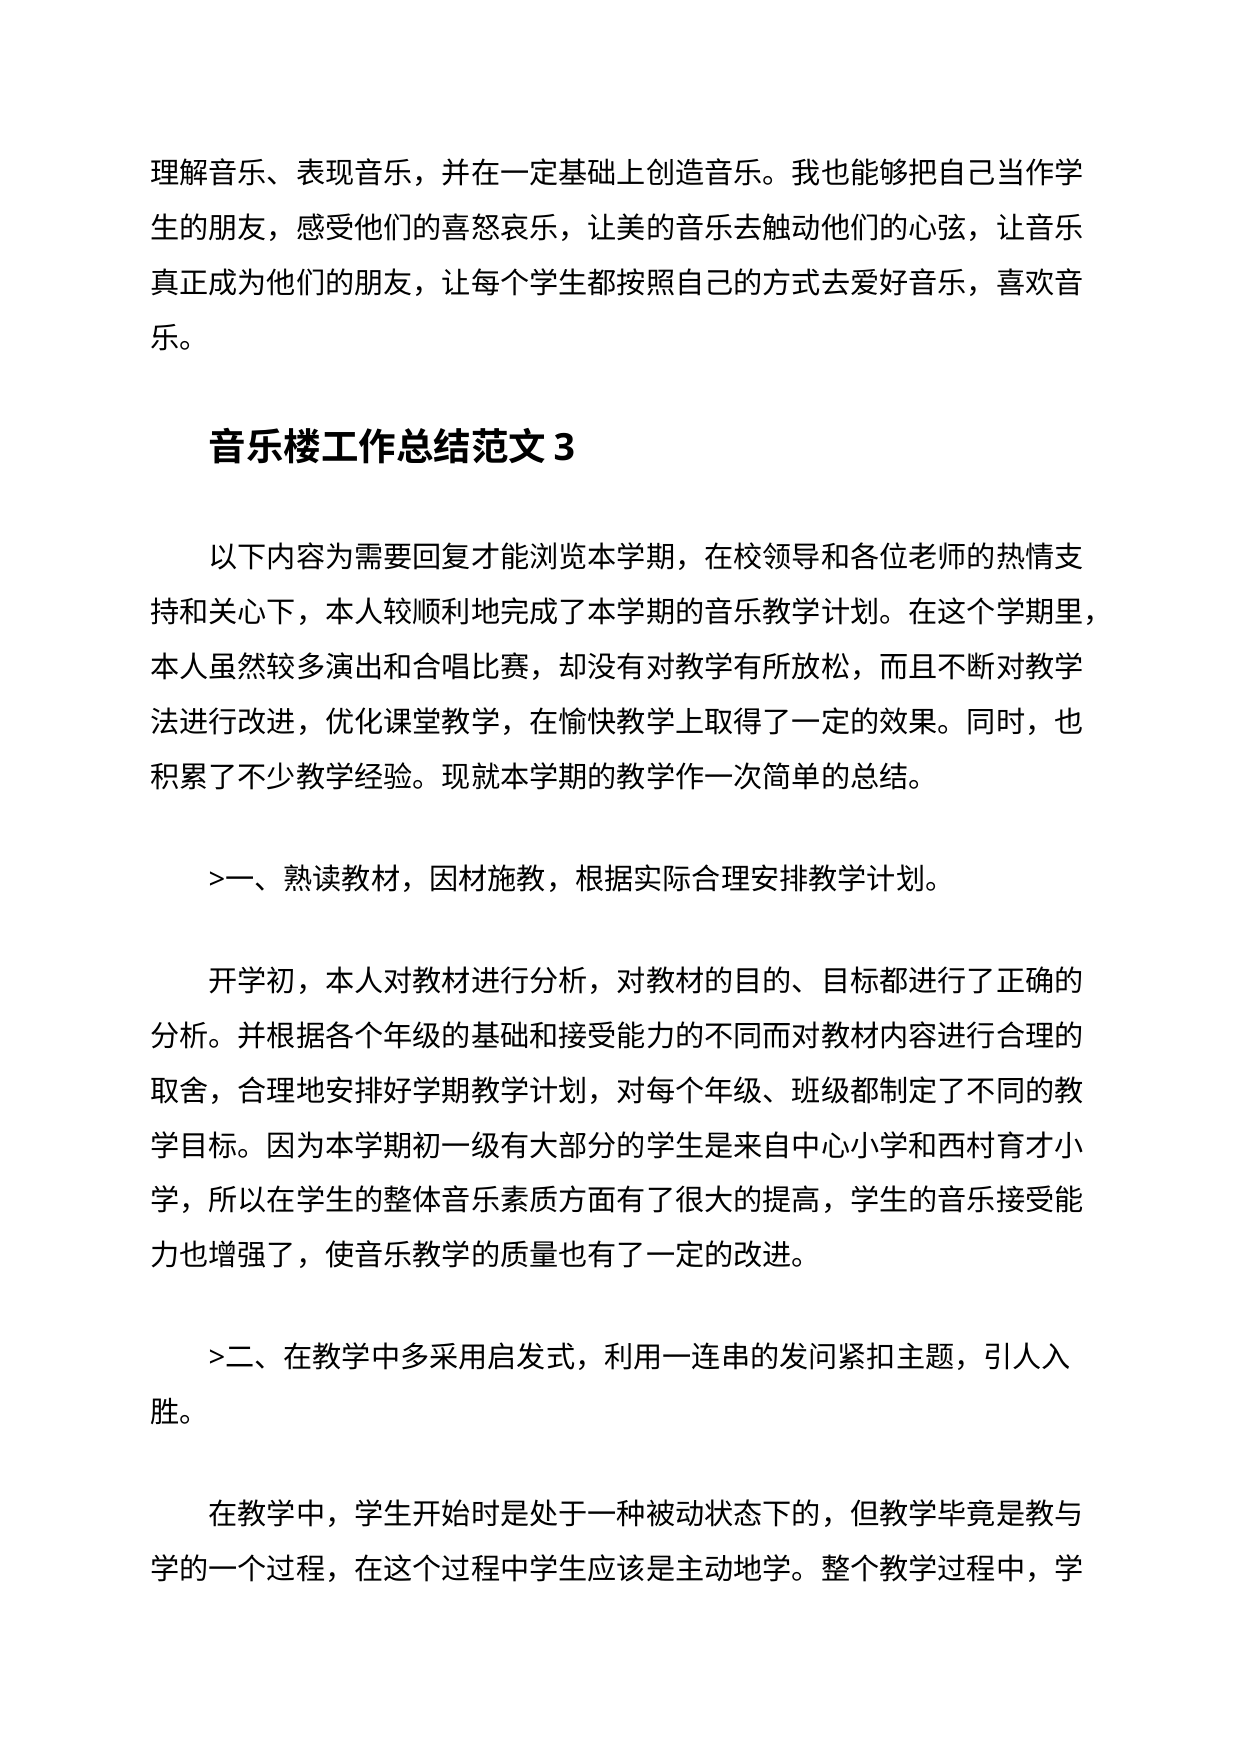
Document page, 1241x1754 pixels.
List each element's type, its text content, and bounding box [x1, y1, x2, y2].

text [150, 150, 1090, 357]
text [150, 1490, 1090, 1588]
text 开学初，本人对教材进行分析，对教材的目的、目标都进行了正确的分析。并根据各个年级的基础和接受能力的不同而对教材内容进行合理的取舍，合理地安排好学期教学计划，对每个年级、班级都制定了不同的教学目标。因为本学期初一级有大部分的学生是来自中心小学和西村育才小学，所以在学生的整体音乐素质方面有了很大的提高，学生的音乐接受能力也增强了，使音乐教学的质量也有了一定的改进。 [150, 957, 1090, 1274]
text >一、熟读教材，因材施教，根据实际合理安排教学计划。 [150, 855, 1090, 898]
text 以下内容为需要回复才能浏览本学期，在校领导和各位老师的热情支持和关心下，本人较顺利地完成了本学期的音乐教学计划。在这个学期里，本人虽然较多演出和合唱比赛，却没有对教学有所放松，而且不断对教学法进行改进，优化课堂教学，在愉快教学上取得了一定的效果。同时，也积累了不少教学经验。现就本学期的教学作一次简单的总结。 [150, 534, 1090, 796]
text 音乐楼工作总结范文3 [150, 416, 1090, 471]
text >二、在教学中多采用启发式，利用一连串的发问紧扣主题，引人入胜。 [150, 1334, 1090, 1431]
